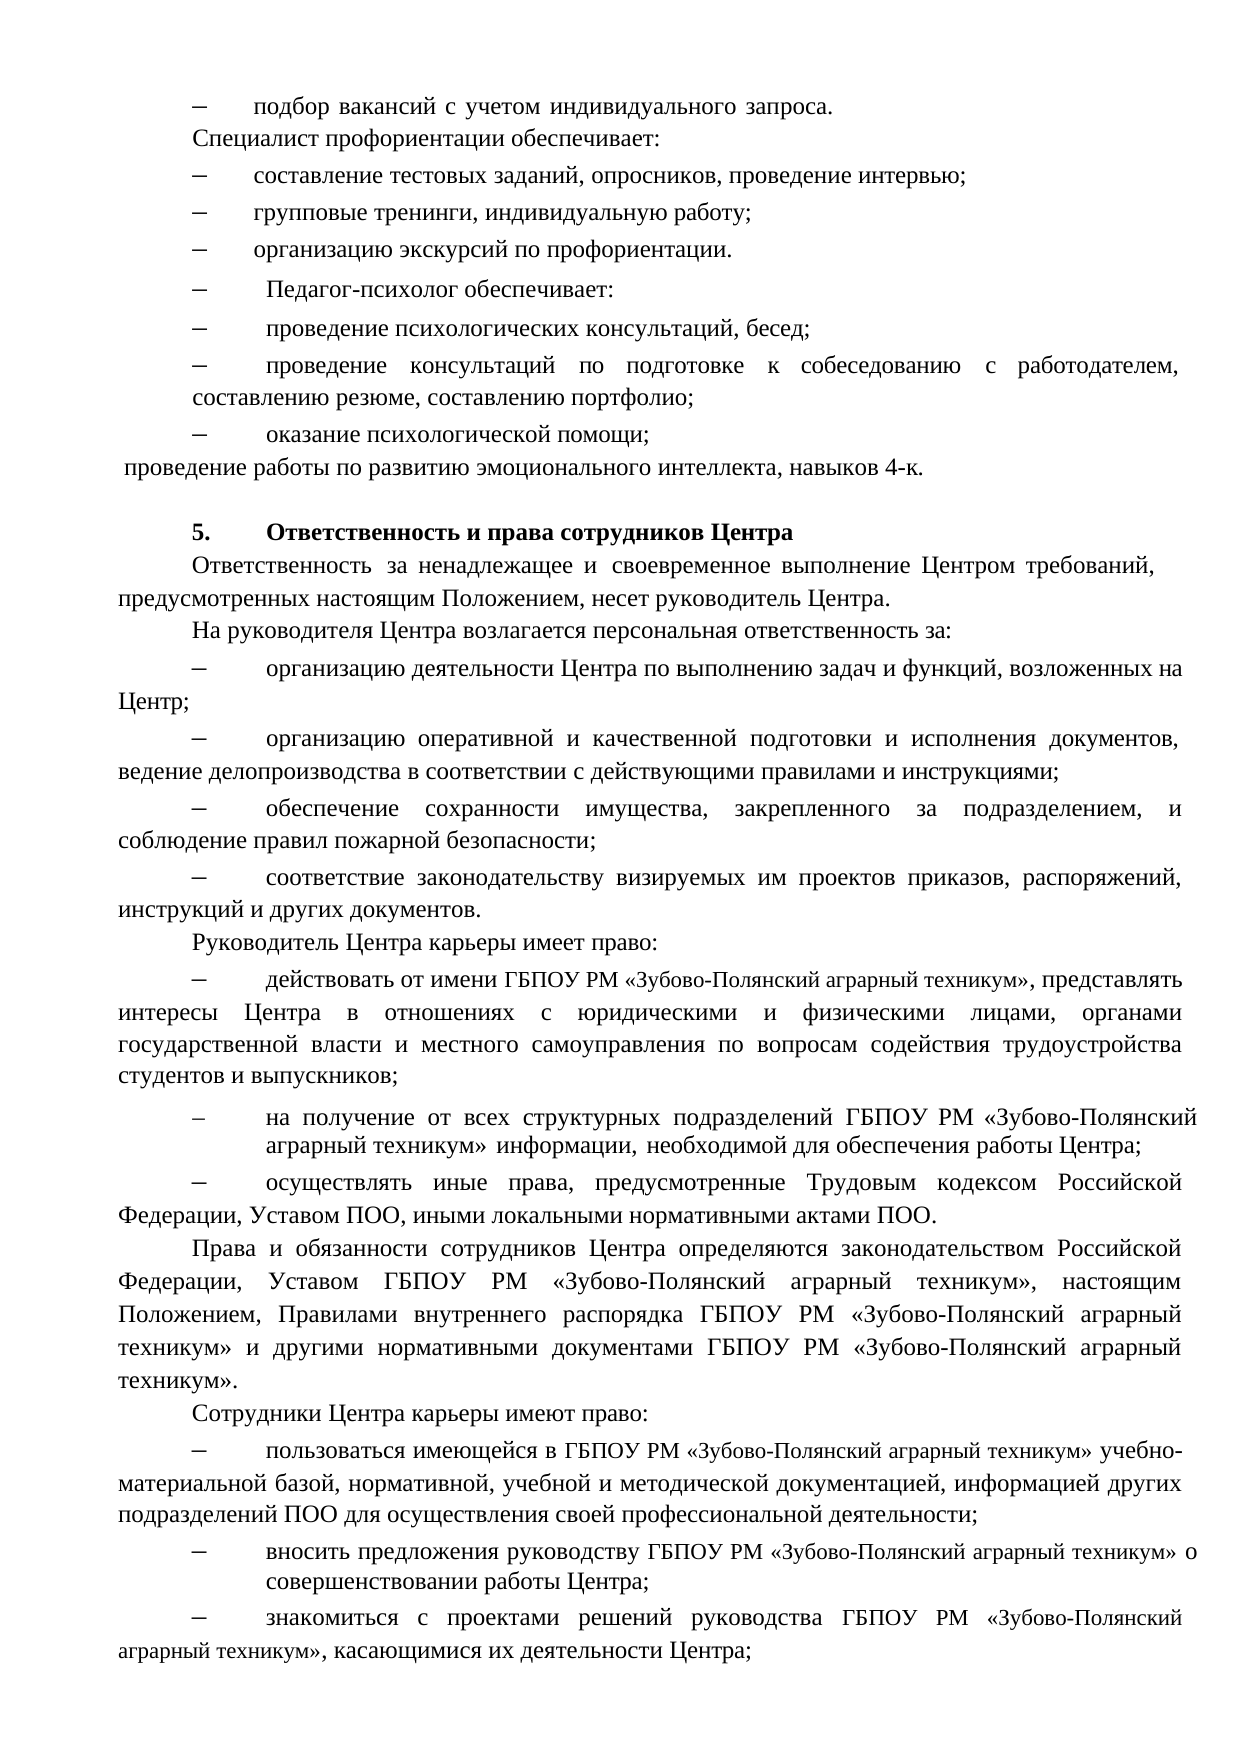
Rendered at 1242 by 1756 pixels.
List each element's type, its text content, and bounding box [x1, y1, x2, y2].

list проведение психологических консультаций, бесед; [192, 309, 1197, 342]
list пользоваться имеющейся в ГБПОУ РМ «Зубово-Полянский аграрный техникум» учебно-материальной базой, нормативной, учебной и методической документацией, информацией других подразделений ПОО для осуществления своей профессиональной деятельности; [118, 1431, 1183, 1528]
list групповые тренинги, индивидуальную работу; [192, 193, 1197, 227]
list знакомиться с проектами решений руководства ГБПОУ РМ «Зубово-Полянский аграрный техникум», касающимися их деятельности Центра; [118, 1598, 1182, 1663]
text проведение работы по развитию эмоционального интеллекта, навыков 4-к. [118, 452, 1197, 481]
list обеспечение сохранности имущества, закрепленного за подразделением, и соблюдение правил пожарной безопасности; [118, 789, 1183, 854]
list оказание психологической помощи; [192, 415, 1197, 448]
list проведение консультаций по подготовке к собеседованию с работодателем, составлению резюме, составлению портфолио; [192, 346, 1182, 410]
text Сотрудники Центра карьеры имеют право: [192, 1398, 1197, 1427]
list на получение от всех структурных подразделений ГБПОУ РМ «Зубово-Полянский аграрный техникум» информации, необходимой для обеспечения работы Центра; [192, 1102, 1197, 1159]
list Педагог-психолог обеспечивает: [192, 271, 884, 304]
text Права и обязанности сотрудников Центра определяются законодательством Российской Федерации, Уставом ГБПОУ РМ «Зубово-Полянский аграрный техникум», настоящим Положением, Правилами внутреннего распорядка ГБПОУ РМ «Зубово-Полянский аграрный техникум» и другими нормативными документами ГБПОУ РМ «Зубово-Полянский аграрный техникум». [118, 1233, 1182, 1394]
text Ответственность за ненадлежащее и своевременное выполнение Центром требований, предусмотренных настоящим Положением, несет руководитель Центра. [118, 550, 1197, 612]
list подбор вакансий с учетом индивидуального запроса. Специалист профориентации обеспечивает: [192, 87, 833, 152]
list организацию деятельности Центра по выполнению задач и функций, возложенных на [192, 649, 1197, 683]
text Центр; [118, 686, 1197, 715]
list составление тестовых заданий, опросников, проведение интервью; [192, 156, 1197, 190]
list осуществлять иные права, предусмотренные Трудовым кодексом Российской Федерации, Уставом ПОО, иными локальными нормативными актами ПОО. [118, 1163, 1182, 1229]
list соответствие законодательству визируемых им проектов приказов, распоряжений, инструкций и других документов. [118, 858, 1182, 923]
list действовать от имени ГБПОУ РМ «Зубово-Полянский аграрный техникум», представлять интересы Центра в отношениях с юридическими и физическими лицами, органами государственной власти и местного самоуправления по вопросам содействия трудоустройства студентов и выпускников; [118, 960, 1183, 1089]
text На руководителя Центра возлагается персональная ответственность за: [192, 616, 1197, 645]
subtitle Ответственность и права сотрудников Центра [192, 517, 1197, 546]
list организацию экскурсий по профориентации. [192, 230, 746, 264]
text ведение делопроизводства в соответствии с действующими правилами и инструкциями; [118, 756, 1197, 785]
list организацию оперативной и качественной подготовки и исполнения документов, [192, 719, 1197, 753]
list вносить предложения руководству ГБПОУ РМ «Зубово-Полянский аграрный техникум» о совершенствовании работы Центра; [192, 1532, 1197, 1595]
text Руководитель Центра карьеры имеет право: [192, 927, 1197, 956]
